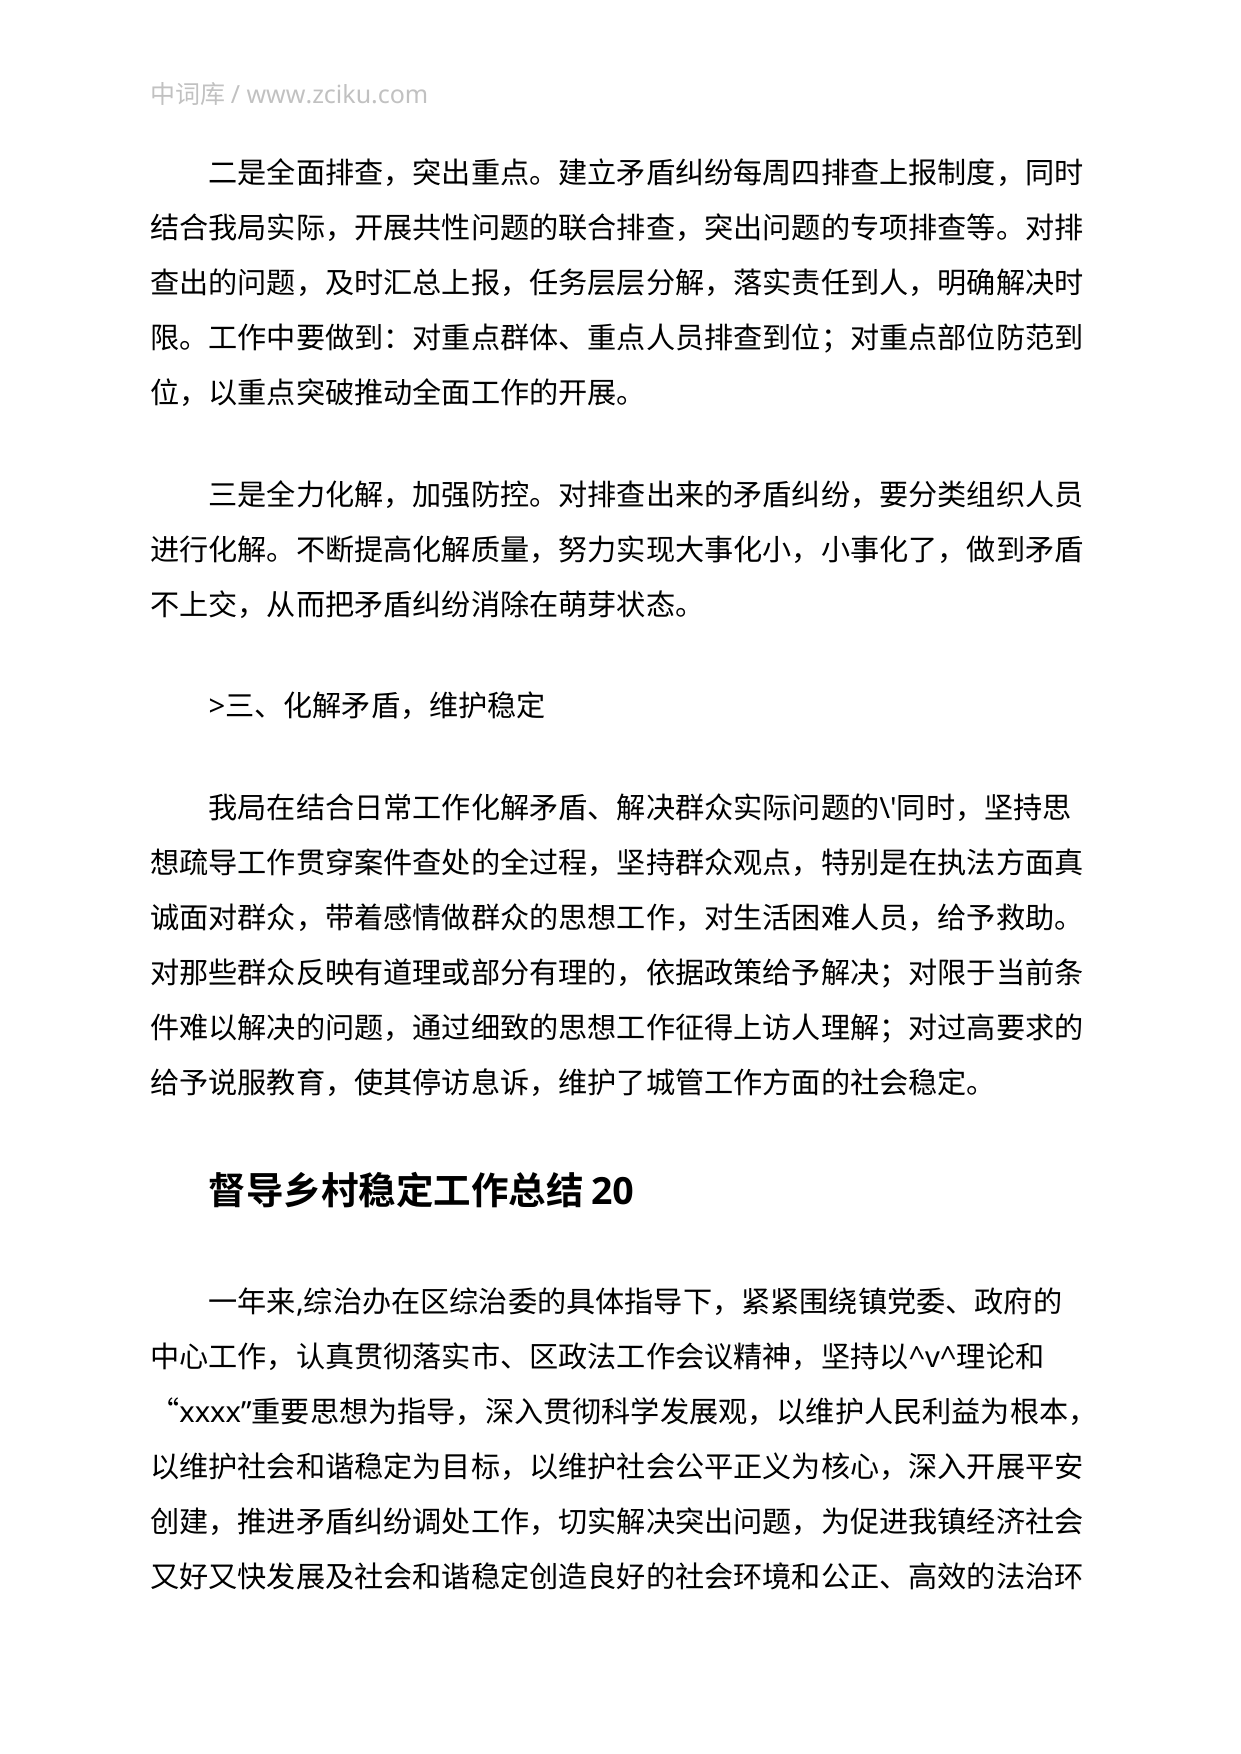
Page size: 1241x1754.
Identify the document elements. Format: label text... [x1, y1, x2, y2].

text 三是全力化解，加强防控。对排查出来的矛盾纠纷，要分类组织人员进行化解。不断提高化解质量，努力实现大事化小，小事化了，做到矛盾不上交，从而把矛盾纠纷消除在萌芽状态。 [150, 471, 1090, 623]
text 督导乡村稳定工作总结20 [150, 1161, 1090, 1216]
text >三、化解矛盾，维护稳定 [150, 683, 1090, 725]
text 我局在结合日常工作化解矛盾、解决群众实际问题的\'同时，坚持思想疏导工作贯穿案件查处的全过程，坚持群众观点，特别是在执法方面真诚面对群众，带着感情做群众的思想工作，对生活困难人员，给予救助。对那些群众反映有道理或部分有理的，依据政策给予解决；对限于当前条件难以解决的问题，通过细致的思想工作征得上访人理解；对过高要求的给予说服教育，使其停访息诉，维护了城管工作方面的社会稳定。 [150, 785, 1090, 1102]
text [150, 1279, 1090, 1596]
text 二是全面排查，突出重点。建立矛盾纠纷每周四排查上报制度，同时结合我局实际，开展共性问题的联合排查，突出问题的专项排查等。对排查出的问题，及时汇总上报，任务层层分解，落实责任到人，明确解决时限。工作中要做到：对重点群体、重点人员排查到位；对重点部位防范到位，以重点突破推动全面工作的开展。 [150, 150, 1090, 412]
